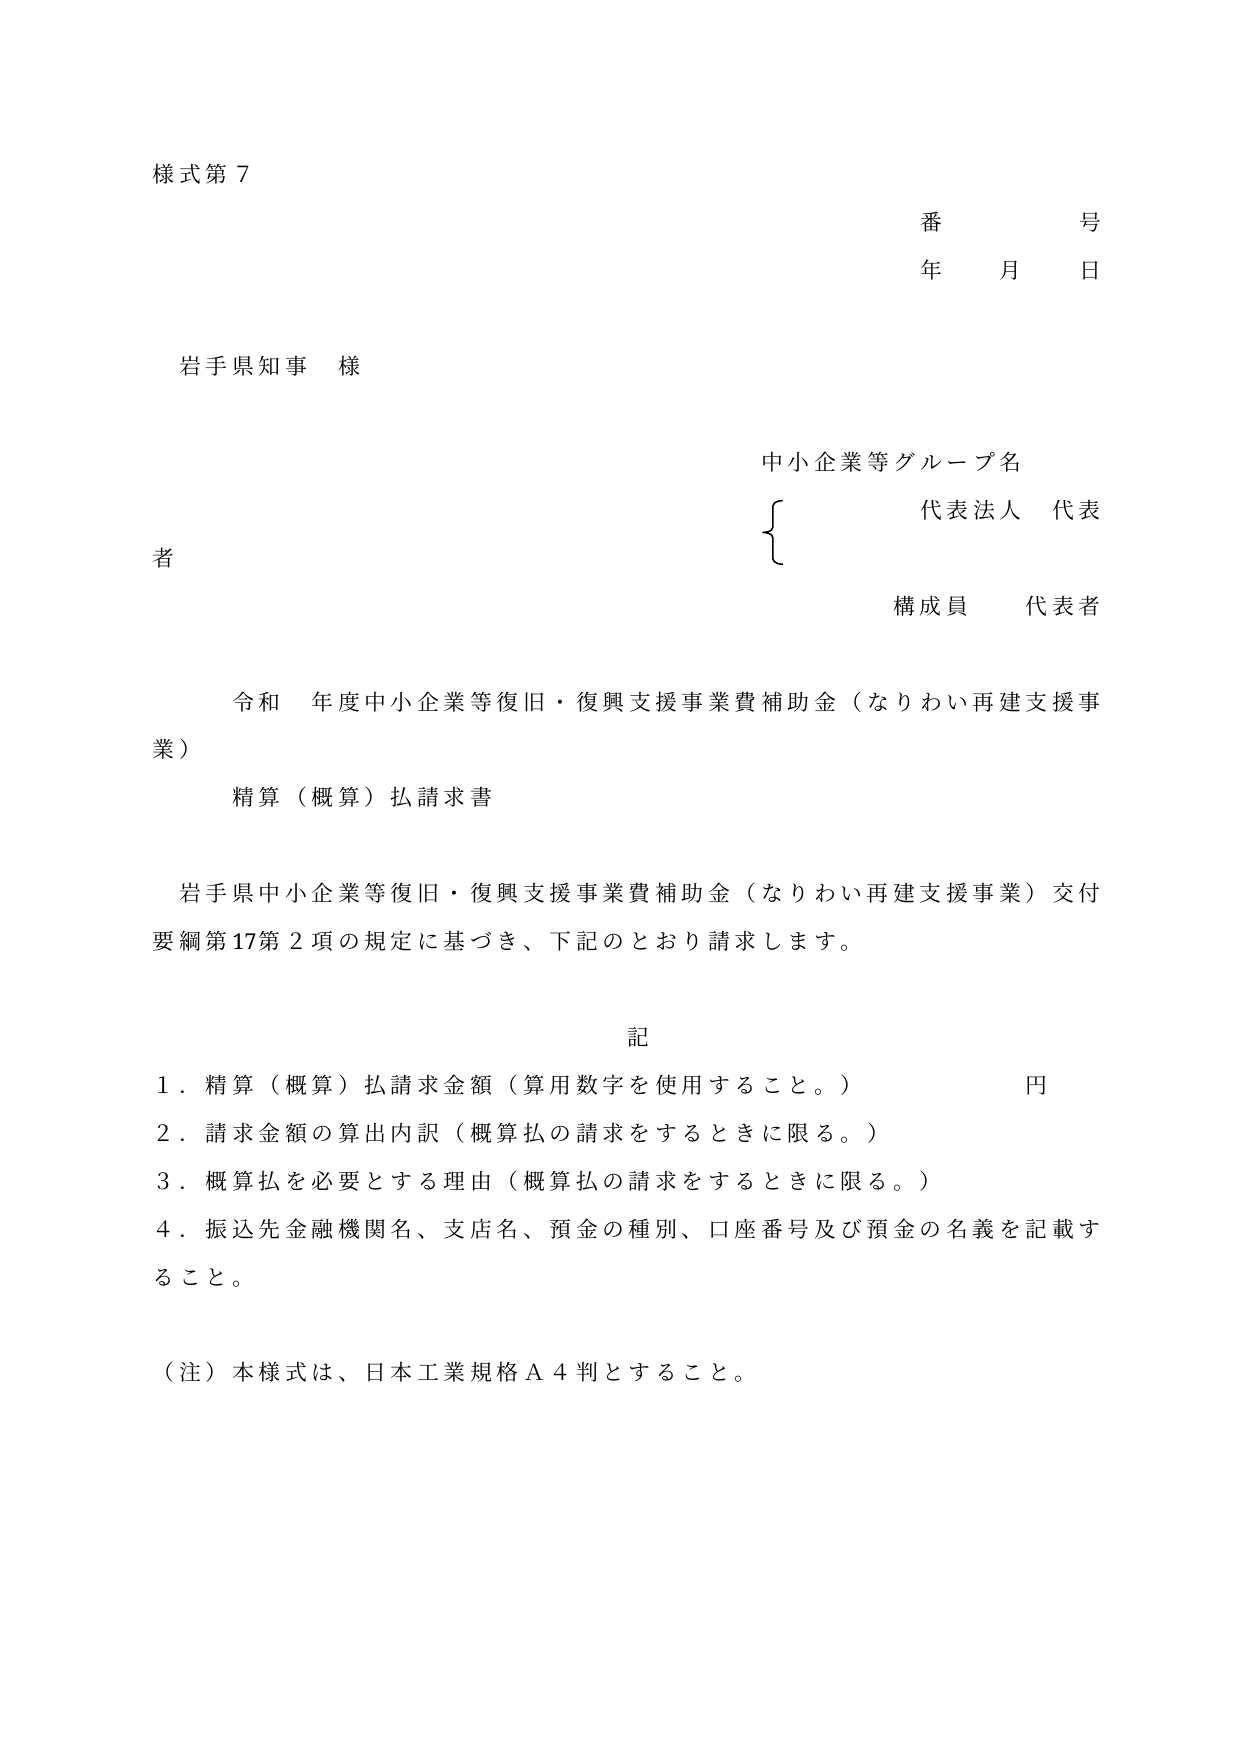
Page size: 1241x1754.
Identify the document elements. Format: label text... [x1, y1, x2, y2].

text 精算（概算）払請求書 [153, 772, 1105, 820]
text ３．概算払を必要とする理由（概算払の請求をするときに限る。） [153, 1156, 1105, 1203]
text 令和 年度中小企業等復旧・復興支援事業費補助金（なりわい再建支援事業） [153, 676, 1105, 772]
text 年 月 日 [153, 245, 1105, 293]
text 様式第７ [153, 149, 1105, 197]
text 岩手県中小企業等復旧・復興支援事業費補助金（なりわい再建支援事業）交付要綱第17第２項の規定に基づき、下記のとおり請求します。 [153, 868, 1105, 964]
text 岩手県知事 様 [153, 341, 1105, 389]
text 中小企業等グループ名 [758, 437, 1046, 485]
text 番 号 [153, 197, 1105, 245]
text ２．請求金額の算出内訳（概算払の請求をするときに限る。） [153, 1108, 1105, 1156]
text 記 [262, 1012, 996, 1060]
text ４．振込先金融機関名、支店名、預金の種別、口座番号及び預金の名義を記載すること。 [153, 1203, 1105, 1299]
text （注）本様式は、日本工業規格Ａ４判とすること。 [153, 1347, 1105, 1395]
text １．精算（概算）払請求金額（算用数字を使用すること。） 円 [153, 1060, 1105, 1108]
text 代表法人 代表者 [153, 485, 1105, 581]
text 構成員 代表者 [153, 581, 1105, 628]
